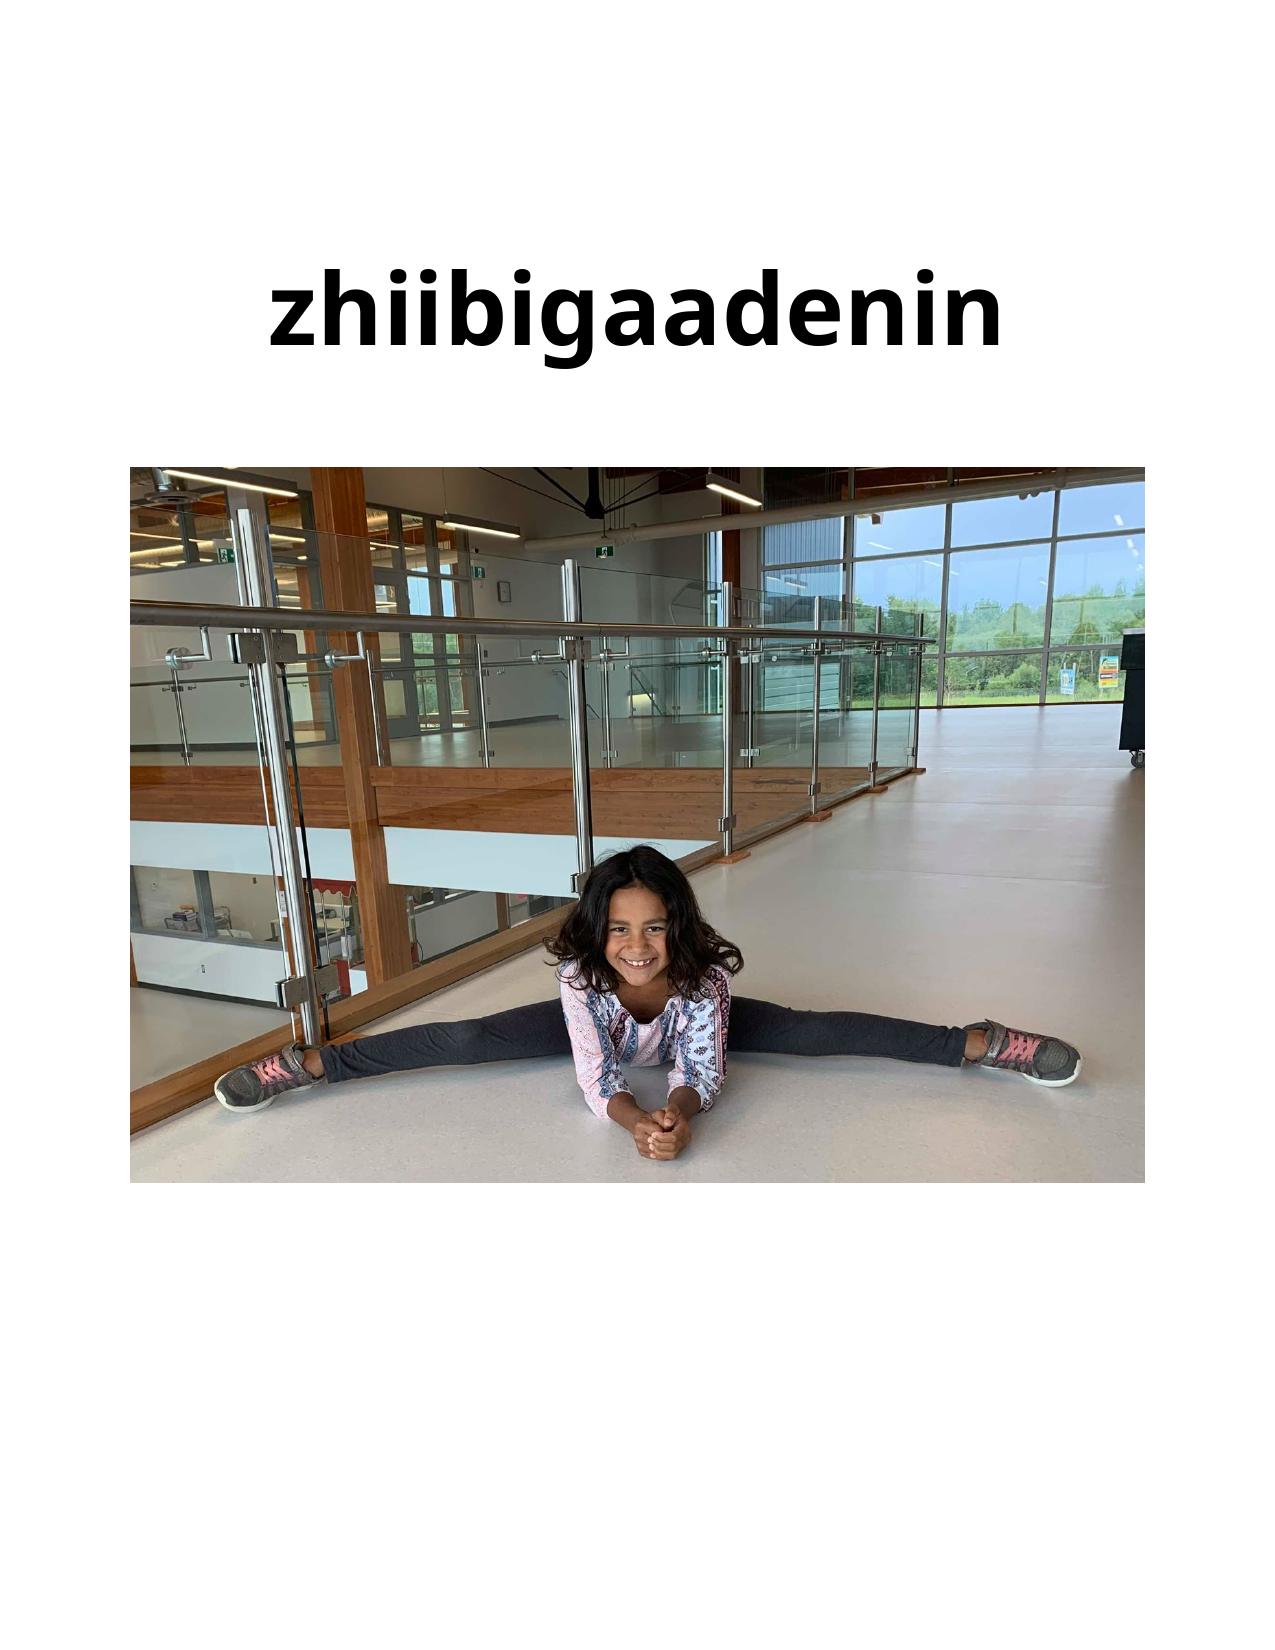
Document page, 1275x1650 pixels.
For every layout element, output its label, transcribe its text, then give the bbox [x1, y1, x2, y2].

text zhiibigaadenin [75, 239, 1200, 375]
picture [130, 467, 1145, 1183]
